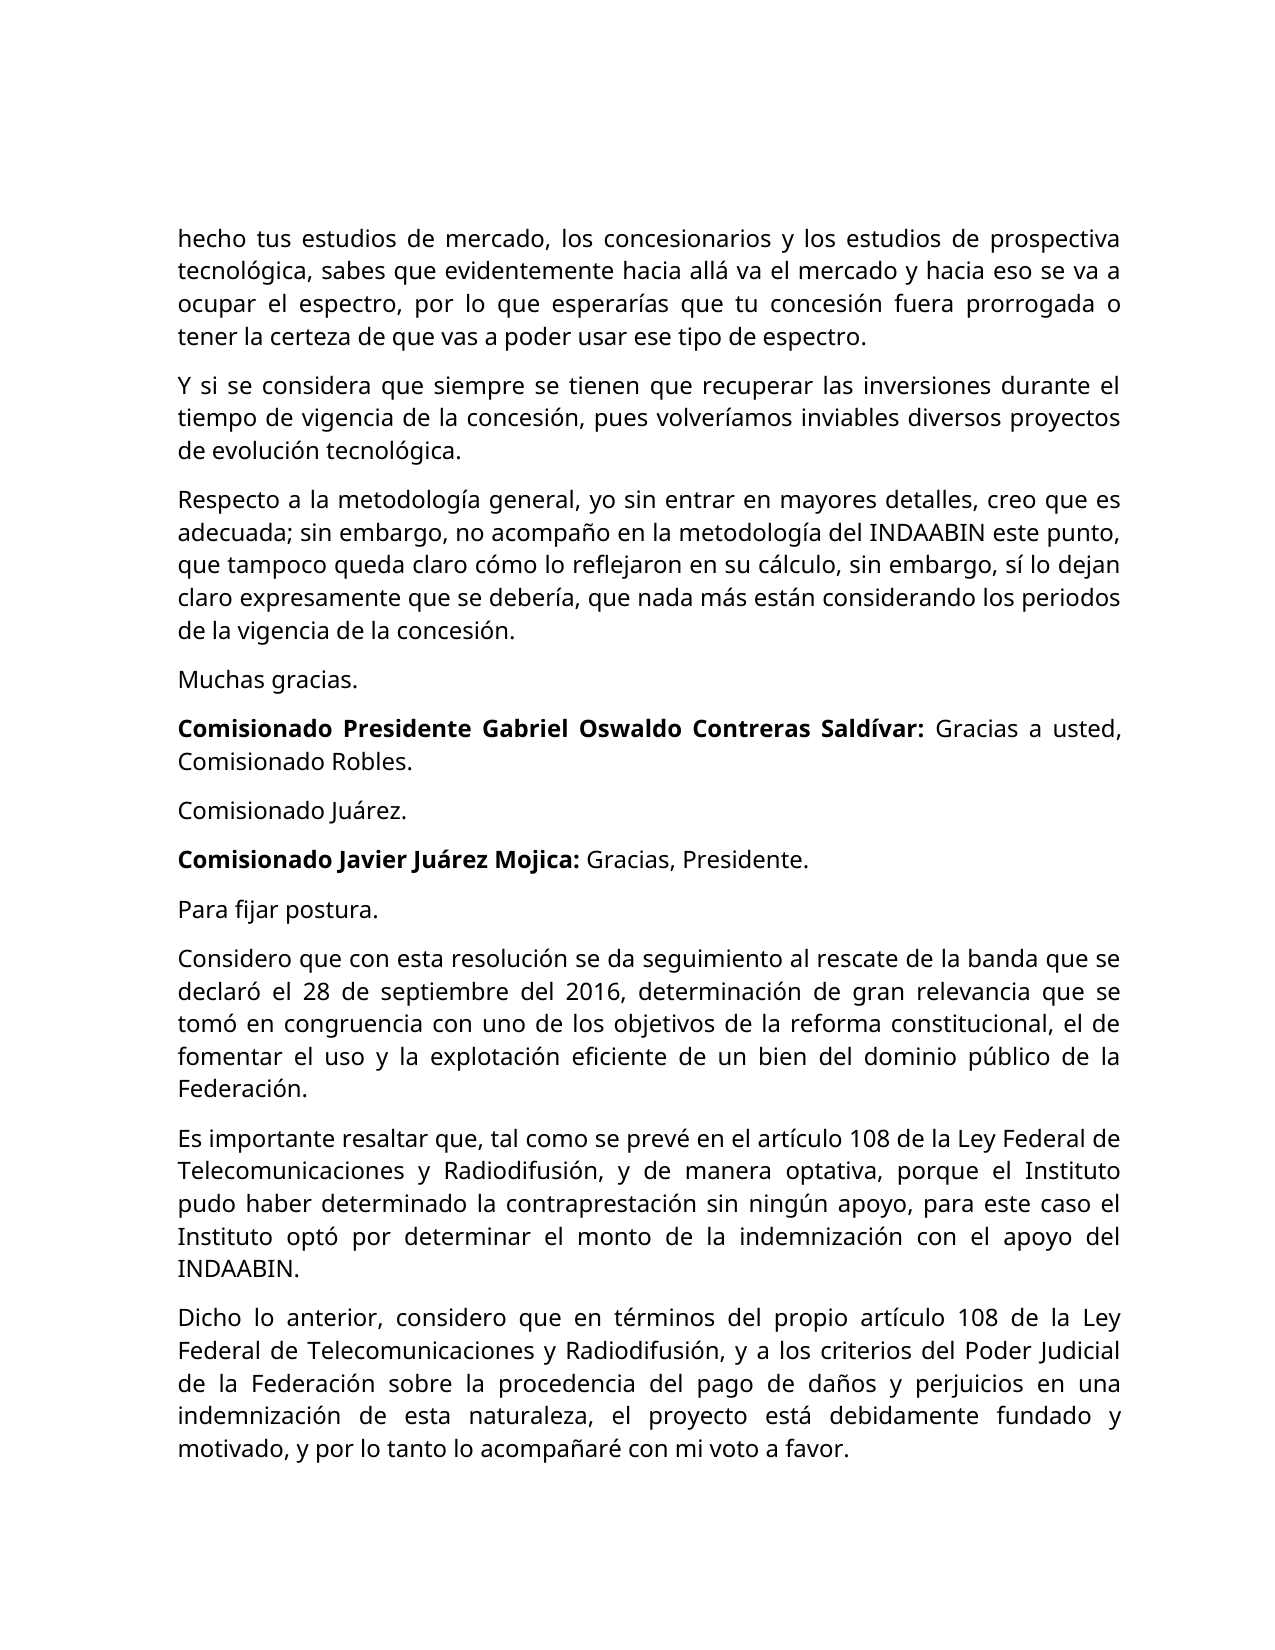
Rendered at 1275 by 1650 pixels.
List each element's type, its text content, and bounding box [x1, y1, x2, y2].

text Comisionado Presidente Gabriel Oswaldo Contreras Saldívar: Gracias a usted, Comisionado Robles. [177, 712, 1122, 777]
text Considero que con esta resolución se da seguimiento al rescate de la banda que se declaró el 28 de septiembre del 2016, determinación de gran relevancia que se tomó en congruencia con uno de los objetivos de la reforma constitucional, el de fomentar el uso y la explotación eficiente de un bien del dominio público de la Federación. [177, 942, 1122, 1105]
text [177, 222, 1122, 352]
text Y si se considera que siempre se tienen que recuperar las inversiones durante el tiempo de vigencia de la concesión, pues volveríamos inviables diversos proyectos de evolución tecnológica. [177, 369, 1122, 466]
text Para fijar postura. [177, 892, 1122, 925]
text Es importante resaltar que, tal como se prevé en el artículo 108 de la Ley Federal de Telecomunicaciones y Radiodifusión, y de manera optativa, porque el Instituto pudo haber determinado la contraprestación sin ningún apoyo, para este caso el Instituto optó por determinar el monto de la indemnización con el apoyo del INDAABIN. [177, 1121, 1122, 1284]
text Dicho lo anterior, considero que en términos del propio artículo 108 de la Ley Federal de Telecomunicaciones y Radiodifusión, y a los criterios del Poder Judicial de la Federación sobre la procedencia del pago de daños y perjuicios en una indemnización de esta naturaleza, el proyecto está debidamente fundado y motivado, y por lo tanto lo acompañaré con mi voto a favor. [177, 1301, 1122, 1464]
text Comisionado Juárez. [177, 794, 1122, 827]
text Muchas gracias. [177, 663, 1122, 695]
text Comisionado Javier Juárez Mojica: Gracias, Presidente. [177, 843, 1122, 876]
text Respecto a la metodología general, yo sin entrar en mayores detalles, creo que es adecuada; sin embargo, no acompaño en la metodología del INDAABIN este punto, que tampoco queda claro cómo lo reflejaron en su cálculo, sin embargo, sí lo dejan claro expresamente que se debería, que nada más están considerando los periodos de la vigencia de la concesión. [177, 483, 1122, 646]
